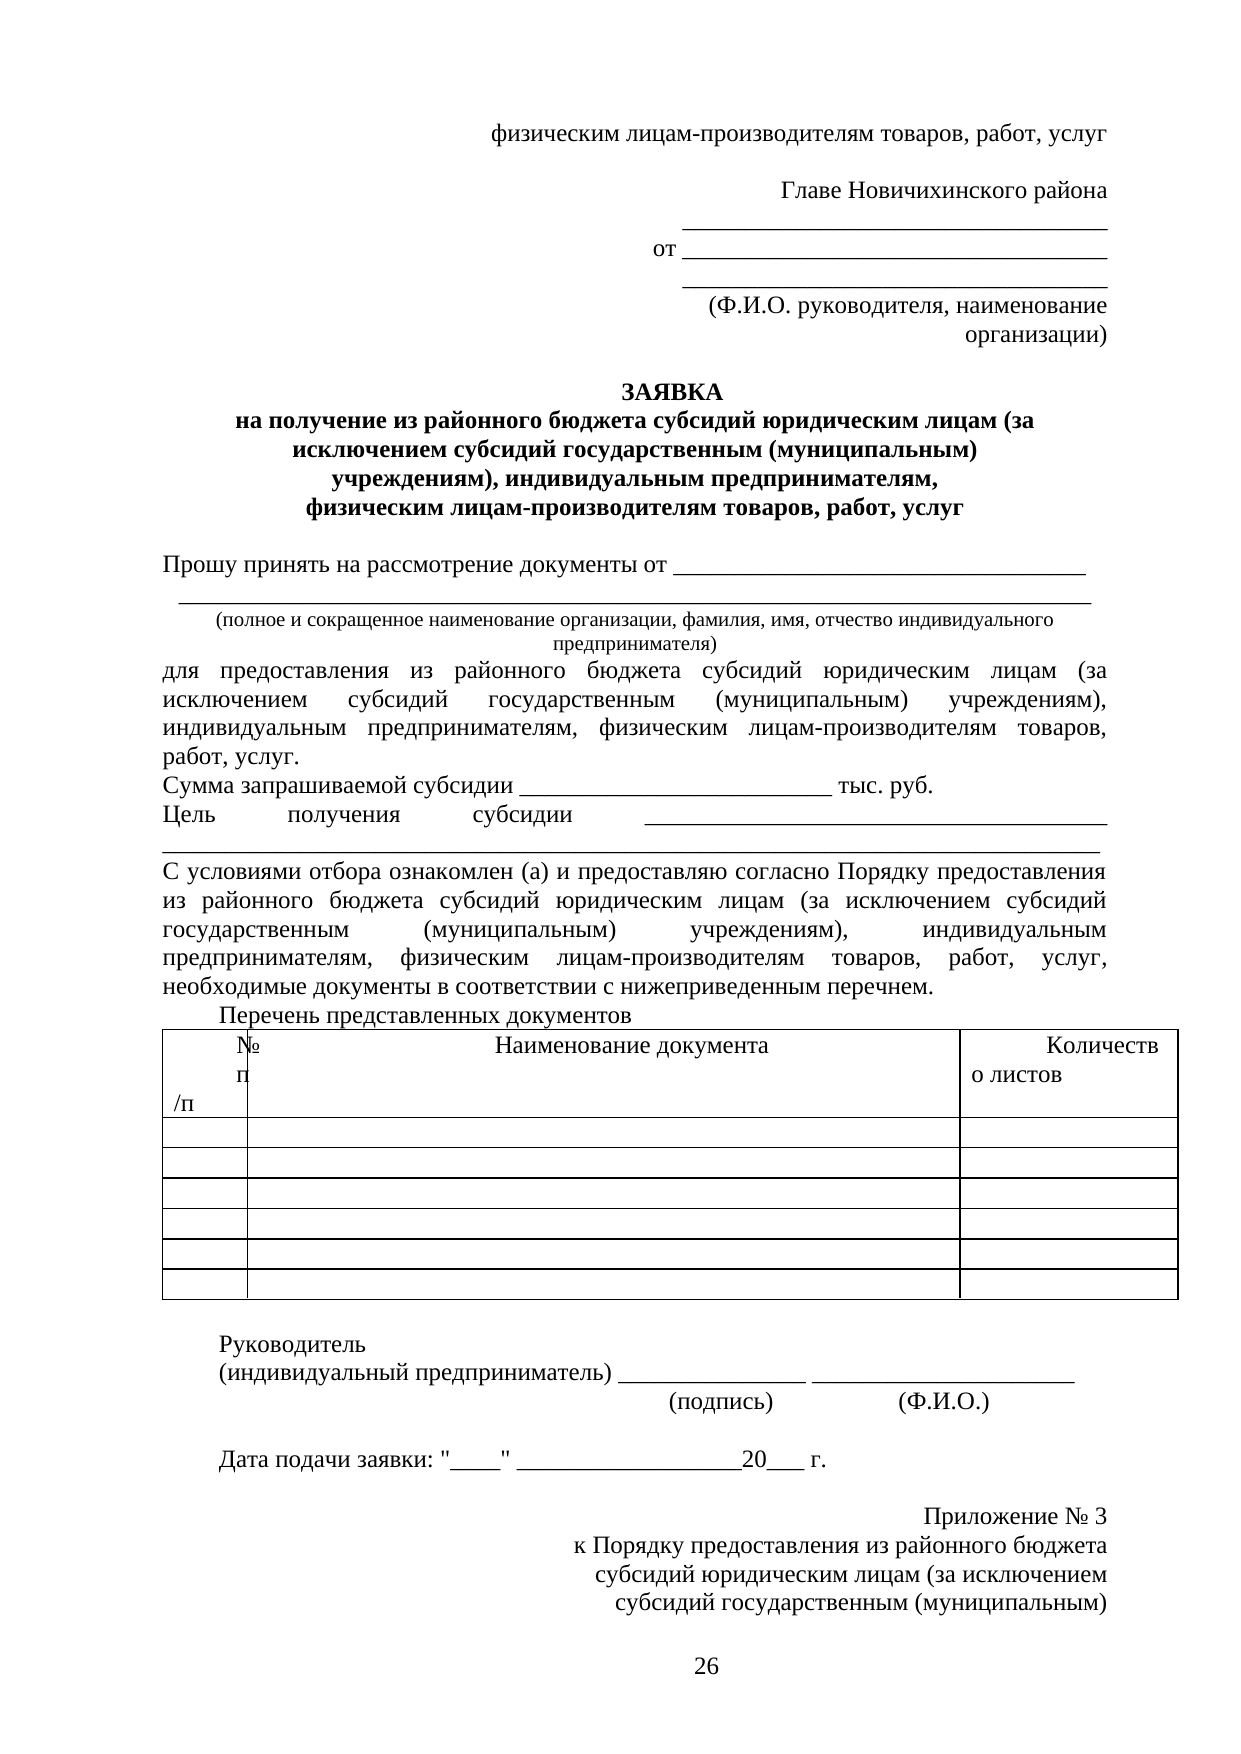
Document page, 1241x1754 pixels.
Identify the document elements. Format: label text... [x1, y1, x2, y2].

text ЗАЯВКА [162, 377, 1107, 406]
text субсидий юридическим лицам (за исключением [162, 1559, 1107, 1587]
table_header Наименование документа [248, 1030, 959, 1117]
table_cell [163, 1240, 247, 1268]
table_cell [163, 1270, 247, 1298]
text на получение из районного бюджета субсидий юридическим лицам (за исключением субсидий государственным (муниципальным) [162, 406, 1107, 463]
text субсидий государственным (муниципальным) [162, 1587, 1107, 1616]
text __________________________________ [162, 204, 1107, 233]
table_cell [961, 1270, 1177, 1298]
text Дата подачи заявки: "____" __________________20___ г. [162, 1444, 1107, 1472]
table_cell [248, 1148, 959, 1177]
table_cell [961, 1148, 1177, 1177]
text для предоставления из районного бюджета субсидий юридическим лицам (за исключением субсидий государственным (муниципальным) учреждениям), индивидуальным предпринимателям, физическим лицам-производителям товаров, работ, услуг. [162, 655, 1107, 770]
table_cell [163, 1118, 247, 1147]
text Главе Новичихинского района [162, 176, 1107, 204]
text учреждениям), индивидуальным предпринимателям, [162, 463, 1107, 492]
table_header № п/п [163, 1030, 247, 1117]
text от __________________________________ [162, 233, 1107, 262]
table_header Количество листов [961, 1030, 1177, 1117]
text _________________________________________________________________________ (полное и сокращенное наименование организации, фамилия, имя, отчество индивидуального предпринимателя) [162, 578, 1107, 655]
text Руководитель [162, 1329, 1107, 1357]
text Прошу принять на рассмотрение документы от _________________________________ [162, 549, 1107, 578]
table_cell [961, 1240, 1177, 1268]
text Сумма запрашиваемой субсидии _________________________ тыс. руб. [162, 770, 1107, 799]
text физическим лицам-производителям товаров, работ, услуг [162, 492, 1107, 521]
table_cell [248, 1179, 959, 1207]
table_cell [248, 1118, 959, 1147]
table_cell [163, 1179, 247, 1207]
text Перечень представленных документов [162, 1000, 1107, 1029]
text (Ф.И.О. руководителя, наименование организации) [162, 291, 1107, 348]
table_cell [163, 1148, 247, 1177]
table_cell [248, 1270, 959, 1298]
table_cell [163, 1209, 247, 1238]
table_cell [248, 1209, 959, 1238]
table_cell [961, 1179, 1177, 1207]
table_cell [961, 1118, 1177, 1147]
text __________________________________ [162, 262, 1107, 291]
text С условиями отбора ознакомлен (а) и предоставляю согласно Порядку предоставления из районного бюджета субсидий юридическим лицам (за исключением субсидий государственным (муниципальным) учреждениям), индивидуальным предпринимателям, физическим лицам-производителям товаров, работ, услуг, необходимые документы в соответствии с нижеприведенным перечнем. [162, 856, 1107, 1000]
text (индивидуальный предприниматель) _______________ _____________________ [162, 1357, 1107, 1386]
text Цель получения субсидии _____________________________________ ___________________________________________________________________________ [162, 799, 1107, 856]
text к Порядку предоставления из районного бюджета [162, 1530, 1107, 1559]
text Приложение № 3 [162, 1501, 1107, 1530]
table_cell [248, 1240, 959, 1268]
text (подпись) (Ф.И.О.) [162, 1386, 1107, 1415]
text физическим лицам-производителям товаров, работ, услуг [162, 118, 1107, 147]
table_cell [961, 1209, 1177, 1238]
